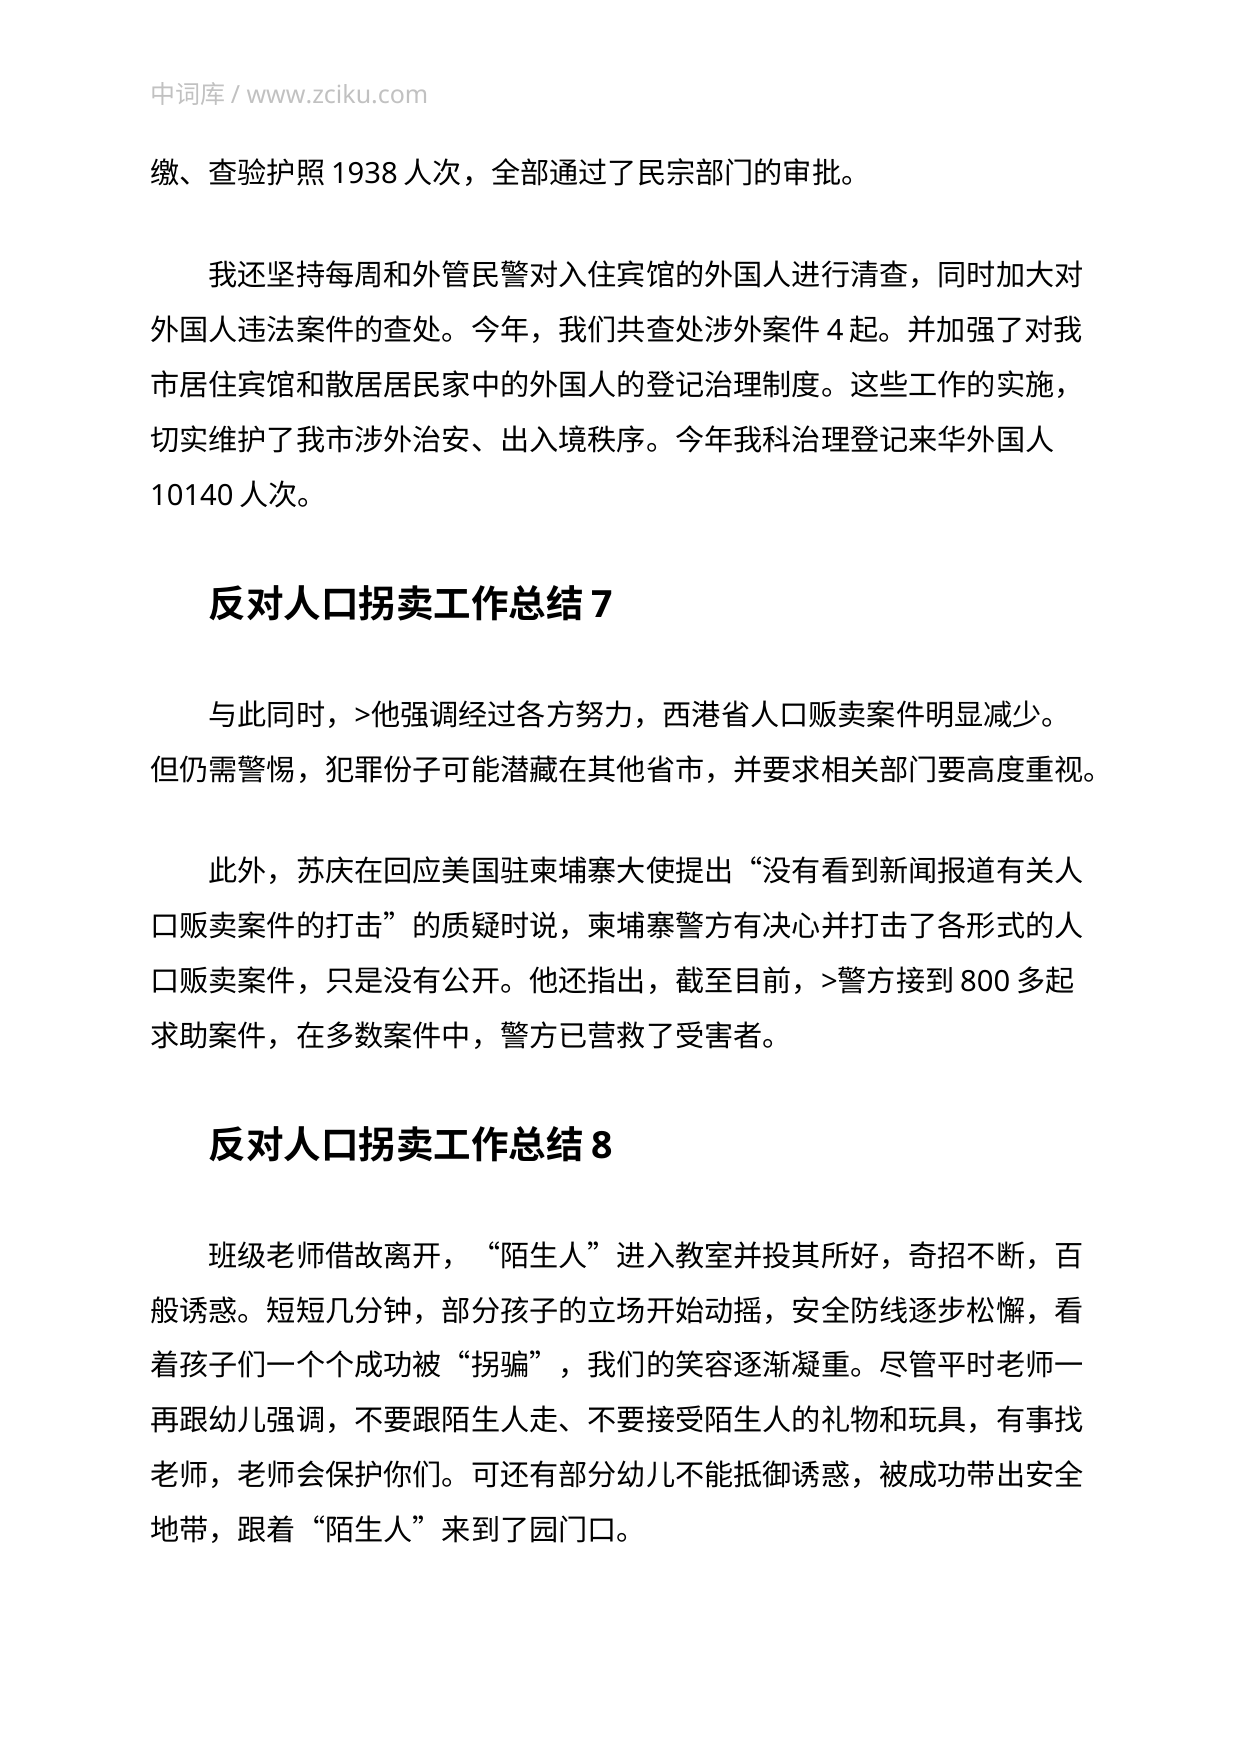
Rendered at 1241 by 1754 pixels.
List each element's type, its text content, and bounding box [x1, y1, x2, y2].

text 此外，苏庆在回应美国驻柬埔寨大使提出“没有看到新闻报道有关人口贩卖案件的打击”的质疑时说，柬埔寨警方有决心并打击了各形式的人口贩卖案件，只是没有公开。他还指出，截至目前，>警方接到800多起求助案件，在多数案件中，警方已营救了受害者。 [150, 848, 1090, 1055]
text 反对人口拐卖工作总结8 [150, 1114, 1090, 1169]
text 我还坚持每周和外管民警对入住宾馆的外国人进行清查，同时加大对外国人违法案件的查处。今年，我们共查处涉外案件4起。并加强了对我市居住宾馆和散居居民家中的外国人的登记治理制度。这些工作的实施，切实维护了我市涉外治安、出入境秩序。今年我科治理登记来华外国人10140人次。 [150, 252, 1090, 514]
text 与此同时，>他强调经过各方努力，西港省人口贩卖案件明显减少。但仍需警惕，犯罪份子可能潜藏在其他省市，并要求相关部门要高度重视。 [150, 691, 1090, 788]
text 反对人口拐卖工作总结7 [150, 574, 1090, 628]
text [150, 150, 1090, 192]
text 班级老师借故离开，“陌生人”进入教室并投其所好，奇招不断，百般诱惑。短短几分钟，部分孩子的立场开始动摇，安全防线逐步松懈，看着孩子们一个个成功被“拐骗”，我们的笑容逐渐凝重。尽管平时老师一再跟幼儿强调，不要跟陌生人走、不要接受陌生人的礼物和玩具，有事找老师，老师会保护你们。可还有部分幼儿不能抵御诱惑，被成功带出安全地带，跟着“陌生人”来到了园门口。 [150, 1232, 1090, 1549]
